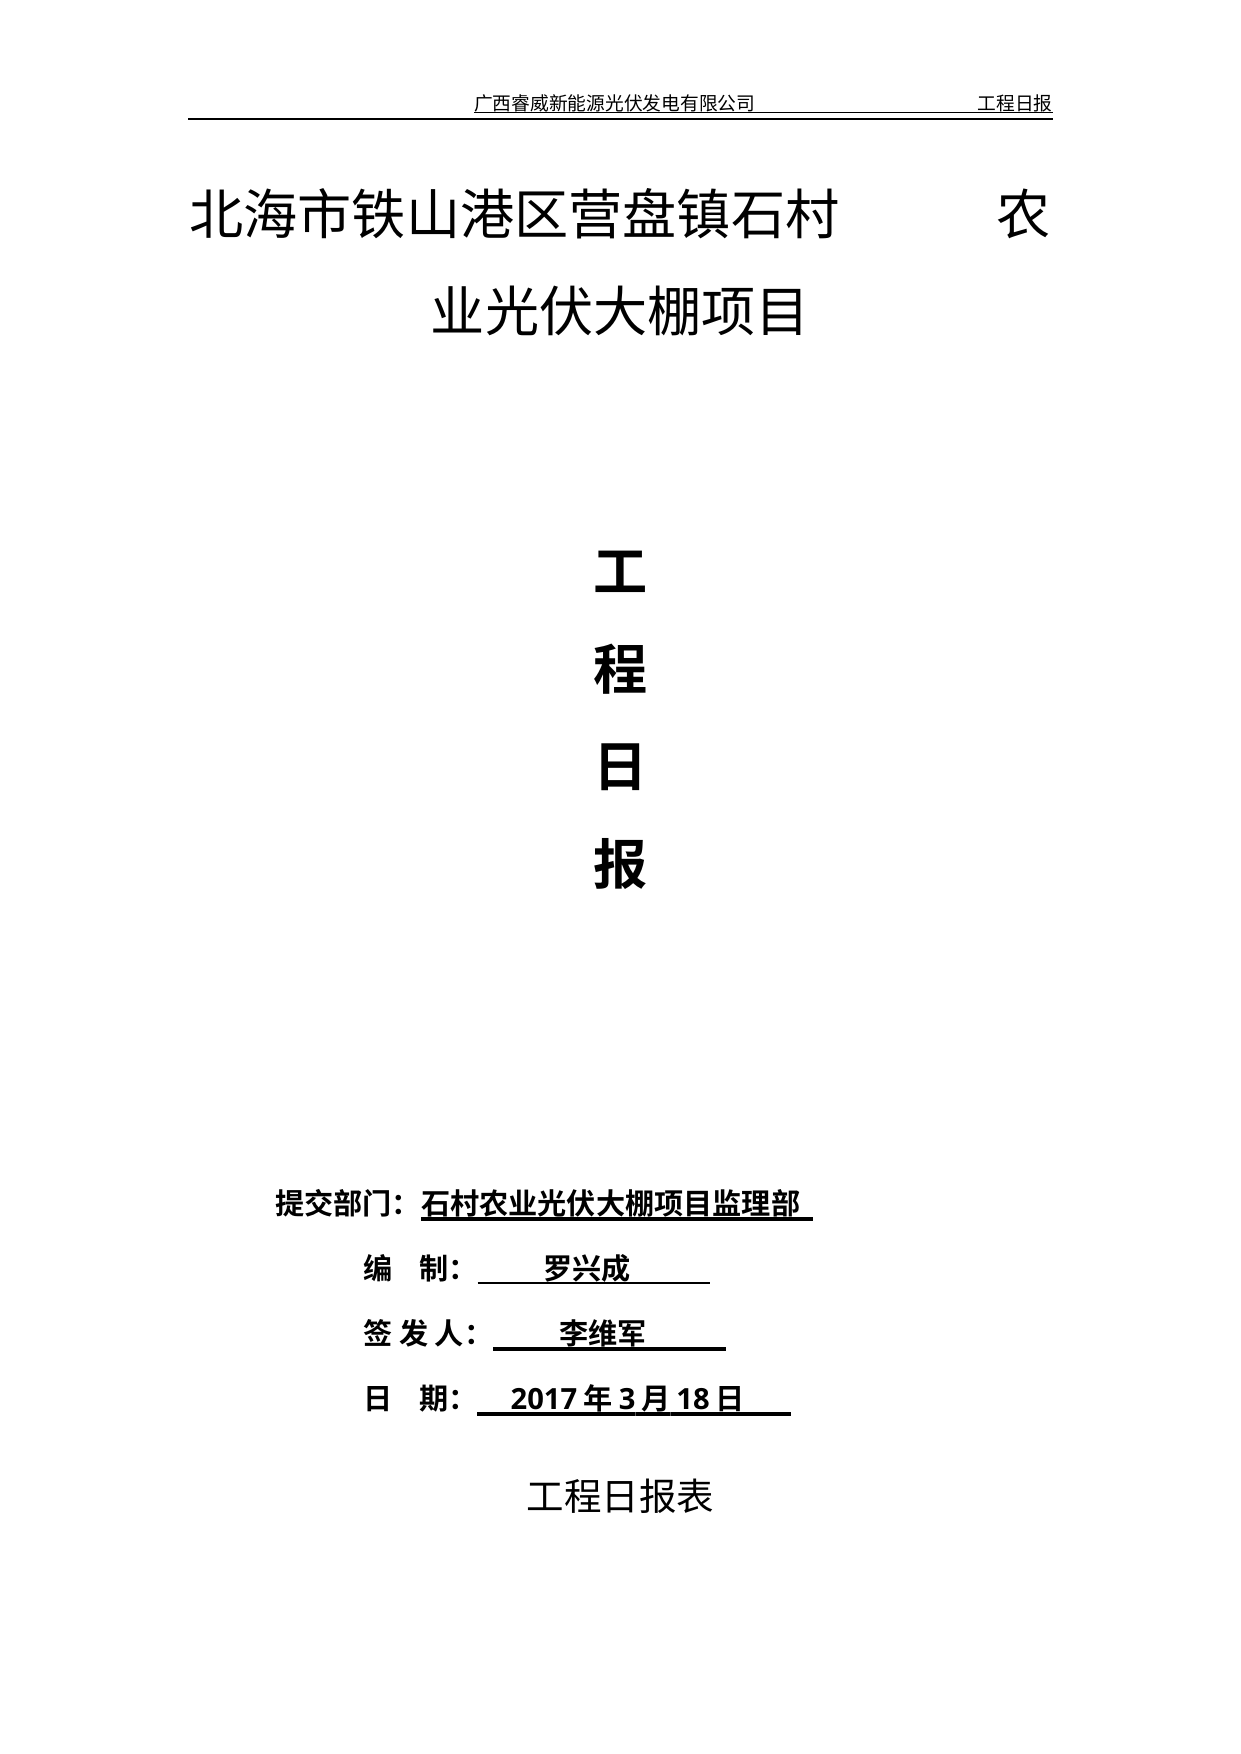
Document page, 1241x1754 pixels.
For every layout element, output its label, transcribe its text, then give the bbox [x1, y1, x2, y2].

text 日 期： 2017年 3月18日 [187, 1364, 1053, 1429]
text 报 [187, 812, 1053, 909]
text 工程日报表 [187, 1462, 1053, 1527]
text 日 [187, 714, 1053, 812]
text 程 [187, 617, 1053, 714]
text 签 发 人： 李维军 [187, 1299, 1053, 1364]
text 北海市铁山港区营盘镇石村 农业光伏大棚项目 [187, 162, 1053, 357]
text 编 制： 罗兴成 [187, 1234, 1053, 1299]
text 提交部门：石村农业光伏大棚项目监理部 [187, 1169, 1053, 1234]
text 工 [187, 519, 1053, 617]
